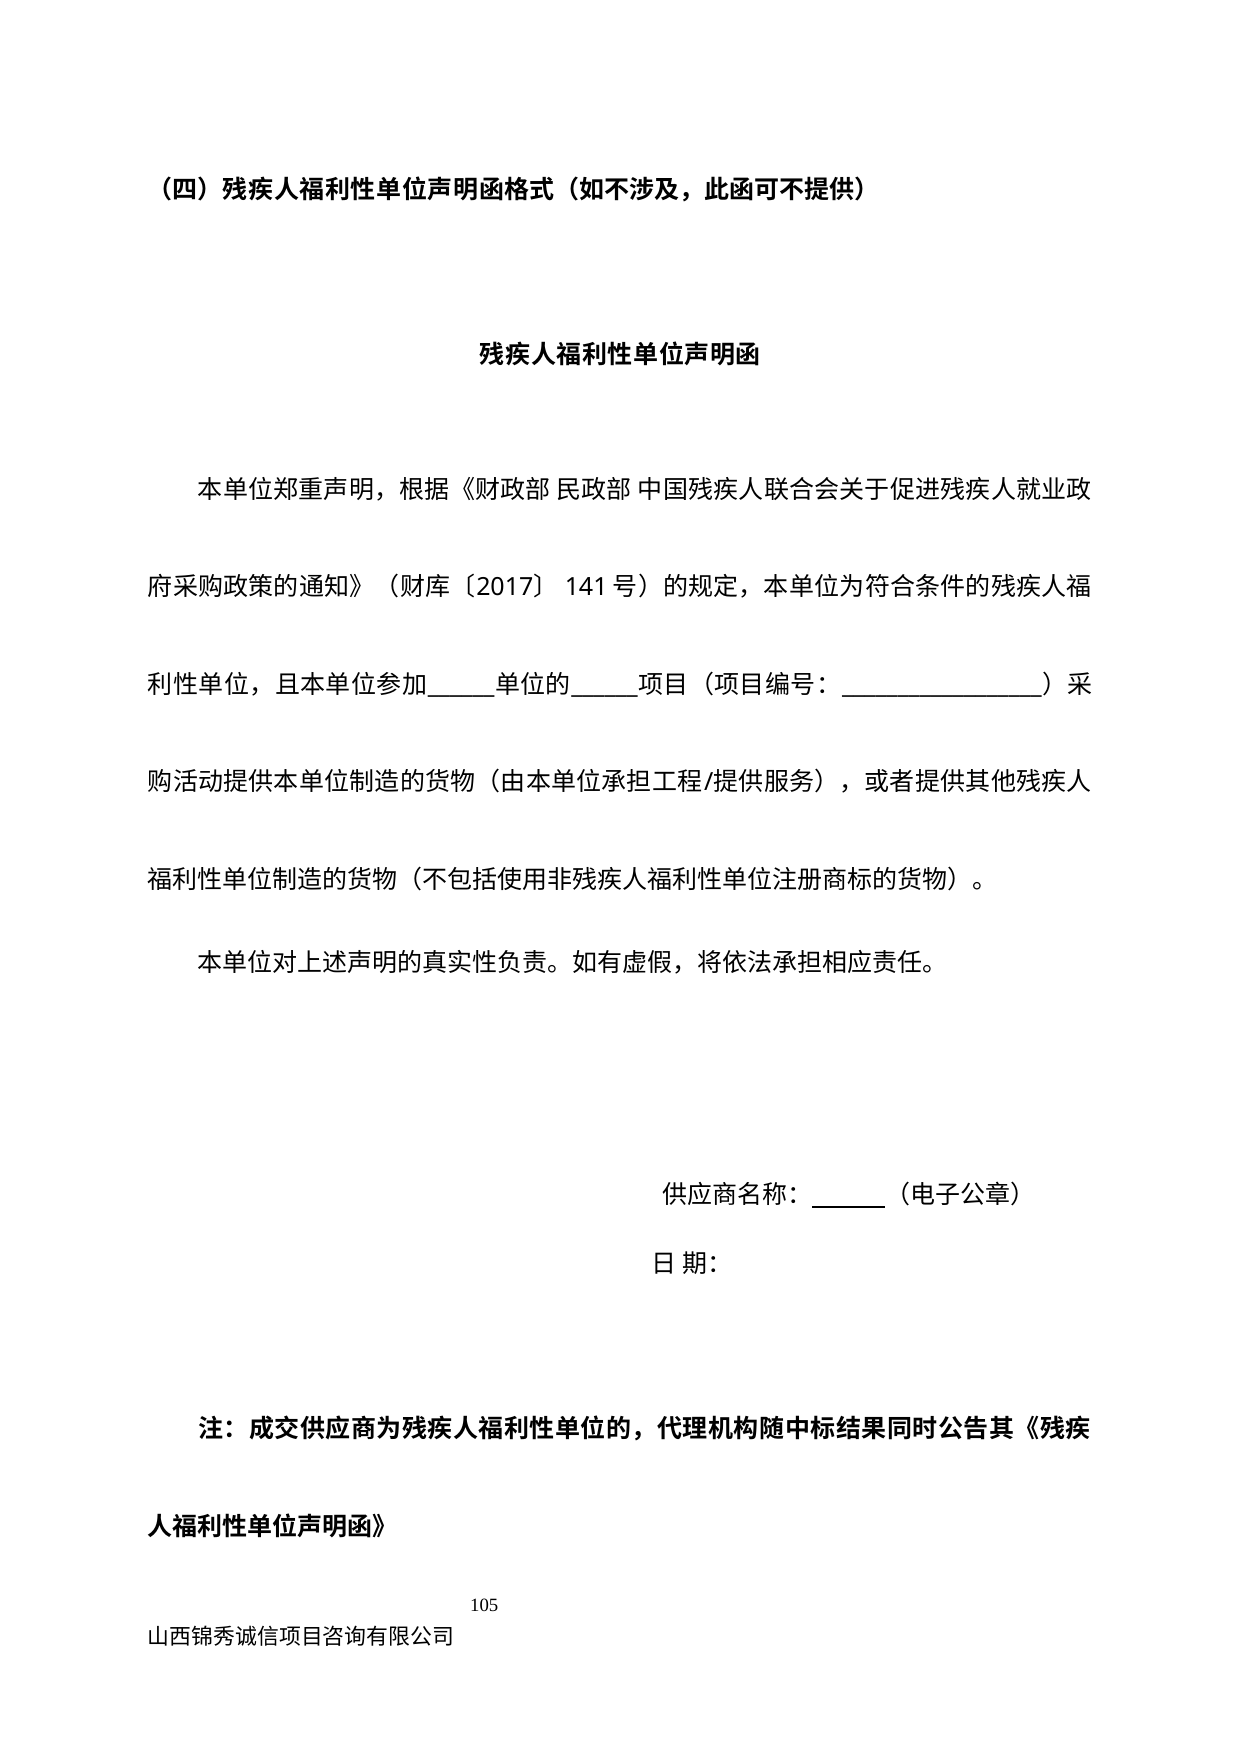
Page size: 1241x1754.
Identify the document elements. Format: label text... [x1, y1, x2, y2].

text 本单位对上述声明的真实性负责。如有虚假，将依法承担相应责任。 [148, 928, 1093, 993]
text 供应商名称： （电子公章） [148, 1175, 1093, 1211]
text （四）残疾人福利性单位声明函格式（如不涉及，此函可不提供） [148, 156, 1093, 221]
text 残疾人福利性单位声明函 [148, 321, 1093, 386]
text 注：成交供应商为残疾人福利性单位的，代理机构随中标结果同时公告其《残疾人福利性单位声明函》 [148, 1394, 1093, 1557]
text 本单位郑重声明，根据《财政部 民政部 中国残疾人联合会关于促进残疾人就业政府采购政策的通知》（财库〔2017〕 141号）的规定，本单位为符合条件的残疾人福利性单位，且本单位参加______单位的______项目（项目编号：__________________）采购活动提供本单位制造的货物（由本单位承担工程/提供服务），或者提供其他残疾人福利性单位制造的货物（不包括使用非残疾人福利性单位注册商标的货物）。 [148, 455, 1093, 910]
text 日 期： [148, 1229, 1093, 1294]
